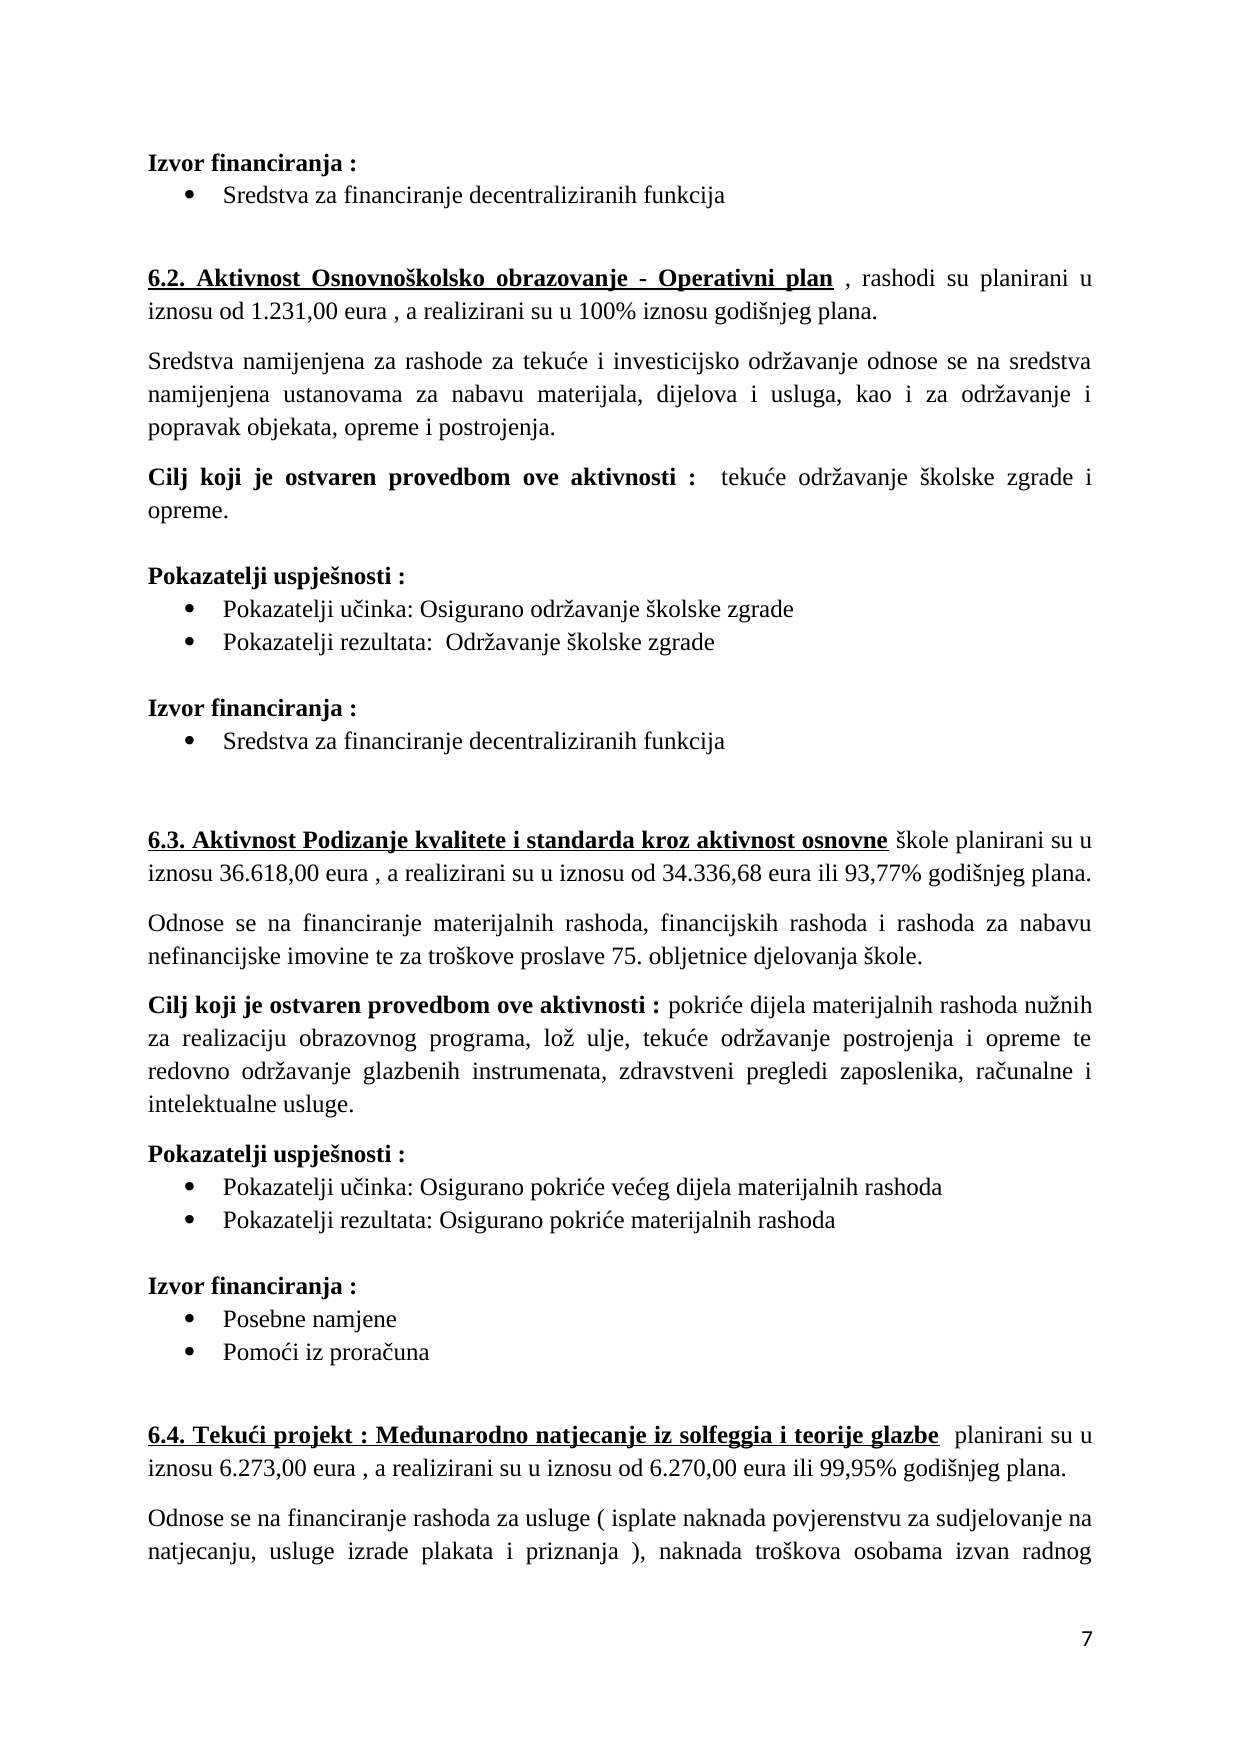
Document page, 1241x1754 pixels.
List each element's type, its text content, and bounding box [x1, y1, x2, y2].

list Pokazatelji učinka: Osigurano održavanje školske zgrade [185, 594, 1093, 623]
text 6.2. Aktivnost Osnovnoškolsko obrazovanje - Operativni plan , rashodi su planirani u iznosu od 1.231,00 eura , a realizirani su u 100% iznosu godišnjeg plana. [148, 263, 1093, 325]
text Pokazatelji uspješnosti : [148, 1139, 1093, 1168]
list Sredstva za financiranje decentraliziranih funkcija [185, 726, 1093, 755]
list Pokazatelji rezultata: Održavanje školske zgrade [185, 627, 1093, 656]
text Cilj koji je ostvaren provedbom ove aktivnosti : pokriće dijela materijalnih rashoda nužnih za realizaciju obrazovnog programa, lož ulje, tekuće održavanje postrojenja i opreme te redovno održavanje glazbenih instrumenata, zdravstveni pregledi zaposlenika, računalne i intelektualne usluge. [148, 990, 1093, 1118]
list Pokazatelji učinka: Osigurano pokriće većeg dijela materijalnih rashoda [185, 1172, 1093, 1201]
text Sredstva namijenjena za rashode za tekuće i investicijsko održavanje odnose se na sredstva namijenjena ustanovama za nabavu materijala, dijelova i usluga, kao i za održavanje i popravak objekata, opreme i postrojenja. [148, 346, 1093, 441]
text Pokazatelji uspješnosti : [148, 561, 1093, 589]
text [148, 1503, 1093, 1564]
text Odnose se na financiranje materijalnih rashoda, financijskih rashoda i rashoda za nabavu nefinancijske imovine te za troškove proslave 75. obljetnice djelovanja škole. [148, 908, 1093, 969]
list Pomoći iz proračuna [185, 1337, 1093, 1366]
list Pokazatelji rezultata: Osigurano pokriće materijalnih rashoda [185, 1205, 1093, 1234]
text Izvor financiranja : [148, 1271, 1093, 1300]
text Izvor financiranja : [148, 693, 1093, 722]
text Cilj koji je ostvaren provedbom ove aktivnosti : tekuće održavanje školske zgrade i opreme. [148, 462, 1093, 523]
text Izvor financiranja : [148, 148, 1093, 176]
list Posebne namjene [185, 1304, 1093, 1333]
text 6.4. Tekući projekt : Međunarodno natjecanje iz solfeggia i teorije glazbe planirani su u iznosu 6.273,00 eura , a realizirani su u iznosu od 6.270,00 eura ili 99,95% godišnjeg plana. [148, 1420, 1093, 1482]
list Sredstva za financiranje decentraliziranih funkcija [185, 181, 1093, 209]
text 6.3. Aktivnost Podizanje kvalitete i standarda kroz aktivnost osnovne škole planirani su u iznosu 36.618,00 eura , a realizirani su u iznosu od 34.336,68 eura ili 93,77% godišnjeg plana. [148, 825, 1093, 887]
